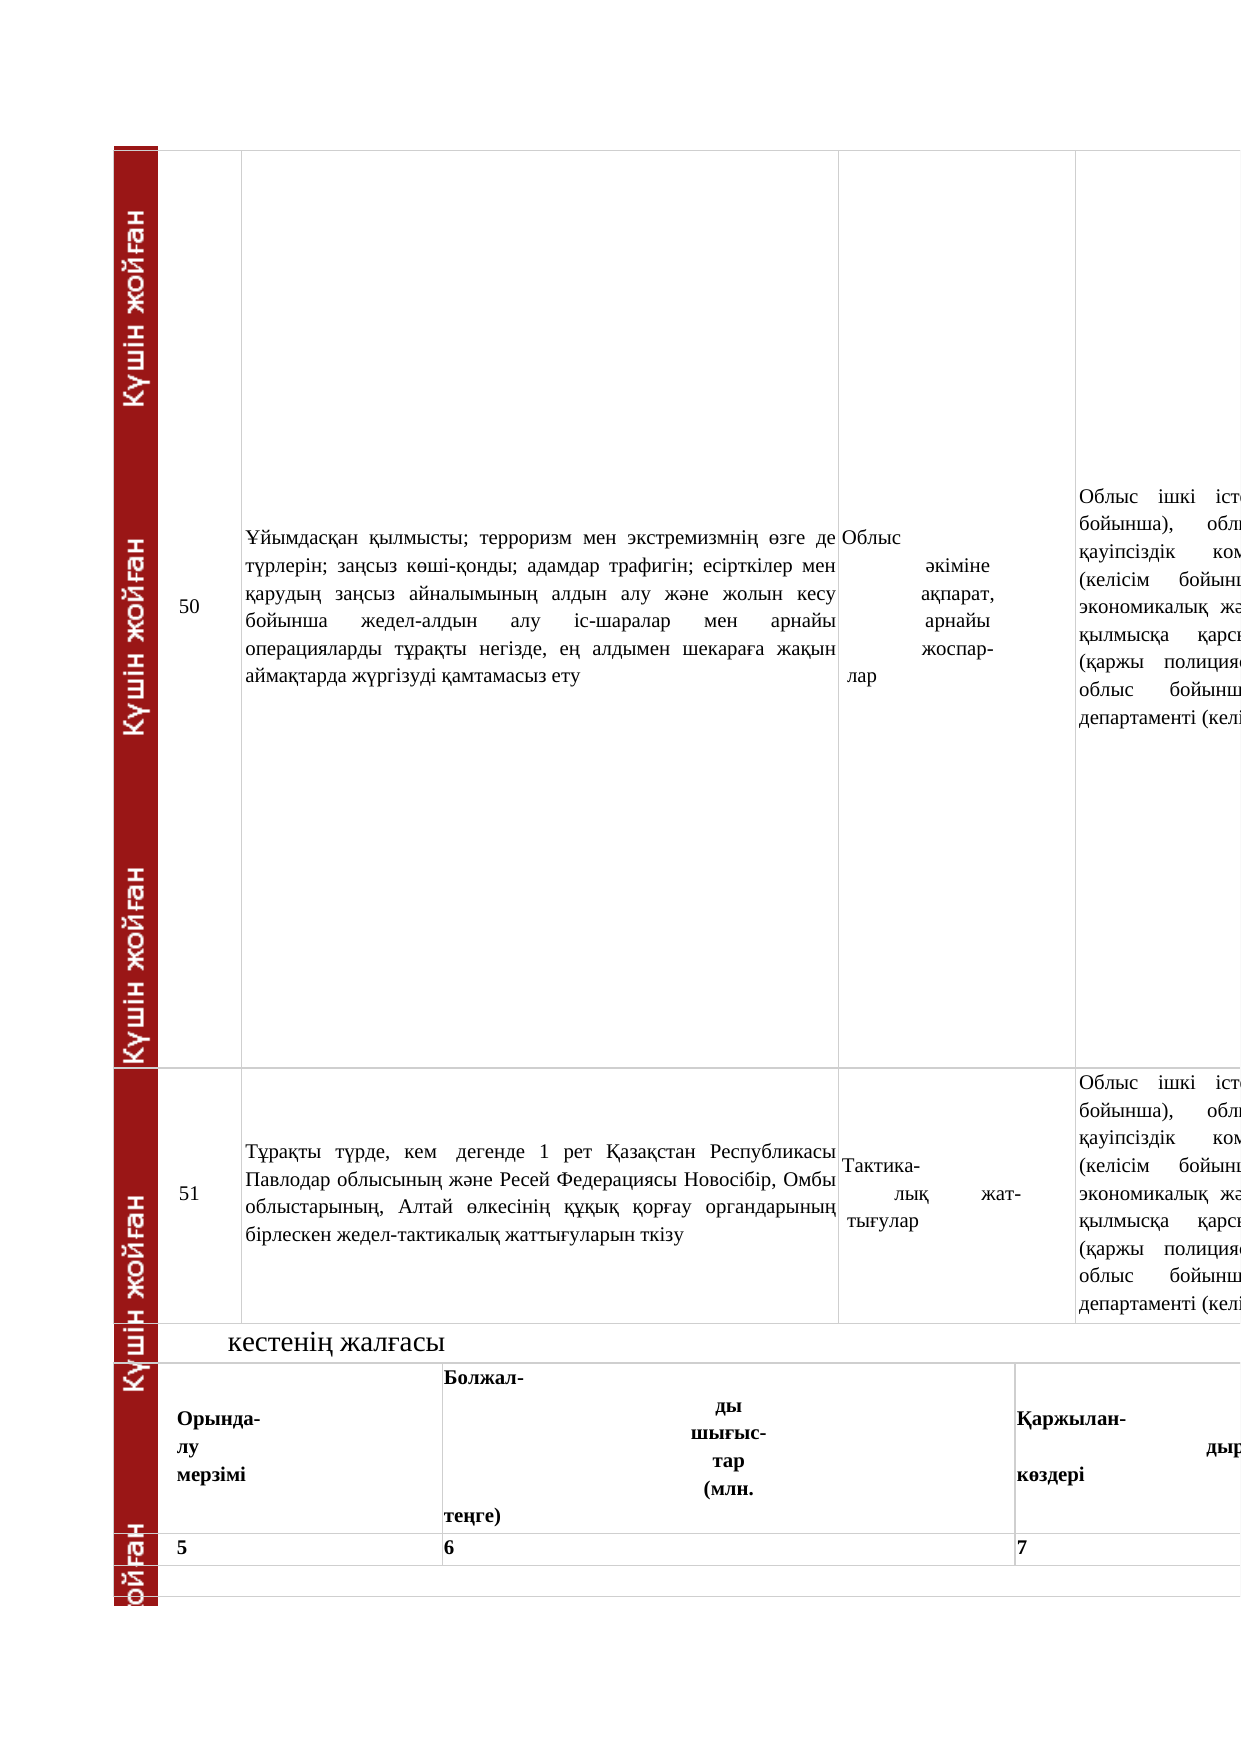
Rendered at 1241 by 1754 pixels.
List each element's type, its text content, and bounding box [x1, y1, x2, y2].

table_cell 50 [114, 151, 241, 1067]
table_header Болжал- ды шығыс- тар (млн. теңге) [443, 1364, 1014, 1532]
table_cell 51 [114, 1069, 241, 1322]
table_cell Облыс iшкi iстер басқармасы (келiсiм бойынша), облыс бойынша ұлттық қауiпсiздiк комитетiнiң департаментi (келiсiм бойынша), облыс бойынша экономикалық және сыбайлас жемқорлық қылмысқа қарсы күрес департаментi (қаржы полициясы) (келiсiм бойынша), облыс бойынша кедендiк бақылау департаментi (келiсiм бойынша) [1076, 1069, 1240, 1322]
table_cell Облыс iшкi iстер басқармасы (келiсiм бойынша), облыс бойынша ұлттық қауiпсiздiк комитетiнiң департаментi (келiсiм бойынша), облыс бойынша экономикалық және сыбайлас жемқорлық қылмысқа қарсы күрес департаментi (қаржы полициясы) (келiсiм бойынша), облыс бойынша кедендiк бақылау департаментi (келiсiм бойынша) [1076, 151, 1240, 1067]
table_cell Тұрақты түрде, кем дегенде 1 рет Қазақстан Республикасы Павлодар облысының және Ресей Федерациясы Новосiбiр, Омбы облыстарының, Алтай өлкесiнiң құқық қорғау органдарының бiрлескен жедел-тактикалық жаттығуларын ткiзу [242, 1069, 838, 1322]
table_cell Облыс әкiмiне ақпарат, арнайы жоспар- лар [839, 151, 1075, 1067]
table_cell 5 [114, 1534, 442, 1565]
picture [114, 146, 158, 150]
table_cell 7 [1016, 1534, 1240, 1565]
picture [114, 1357, 158, 1362]
table_cell Тактика- лық жат- тығулар [839, 1069, 1075, 1322]
table_header Қаржылан- дыру көздерi [1016, 1364, 1240, 1532]
table_cell [114, 1566, 1240, 1596]
picture [114, 1597, 158, 1606]
text кестенің жалғасы [112, 1324, 1128, 1357]
table_cell Ұйымдасқан қылмысты; терроризм мен экстремизмнiң өзге де түрлерiн; заңсыз көшi-қонды; адамдар трафигiн; есiрткiлер мен қарудың заңсыз айналымының алдын алу және жолын кесу бойынша жедел-алдын алу iс-шаралар мен арнайы операцияларды тұрақты негiзде, ең алдымен шекараға жақын аймақтарда жүргiзудi қамтамасыз ету [242, 151, 838, 1067]
table_cell 6 [443, 1534, 1014, 1565]
table_header Орында- лу мерзiмi [114, 1364, 442, 1532]
